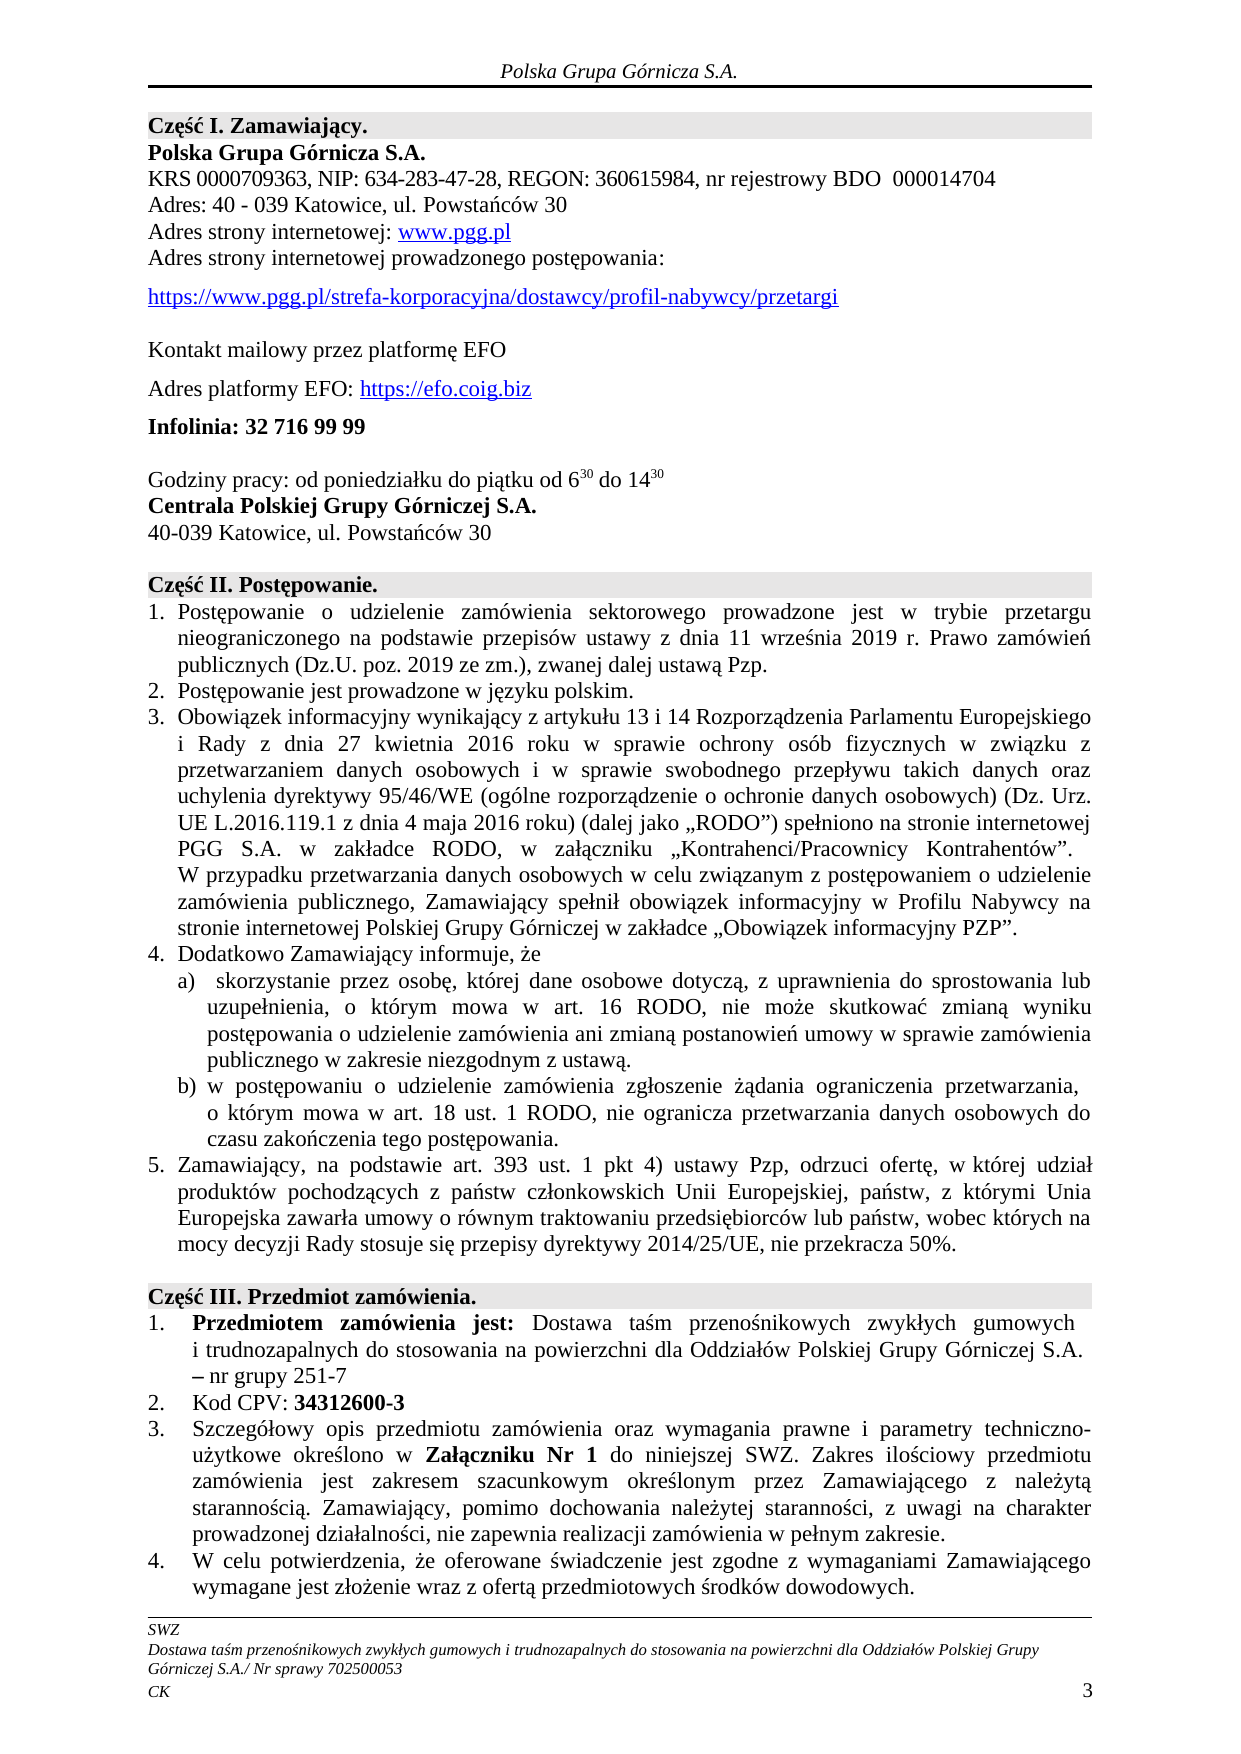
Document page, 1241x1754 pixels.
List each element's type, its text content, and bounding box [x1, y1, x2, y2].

list Przedmiotem zamówienia jest: Dostawa taśm przenośnikowych zwykłych gumowych i trudnozapalnych do stosowania na powierzchni dla Oddziałów Polskiej Grupy Górniczej S.A. – nr grupy 251-7 [148, 1309, 1092, 1388]
text Adres platformy EFO: https://efo.coig.biz [148, 374, 1092, 401]
list Dodatkowo Zamawiający informuje, że [148, 941, 1092, 967]
text Infolinia: 32 716 99 99 [148, 413, 1092, 440]
text Adres: 40 - 039 Katowice, ul. Powstańców 30 [148, 191, 1092, 218]
text Kontakt mailowy przez platformę EFO [148, 336, 1092, 362]
list w postępowaniu o udzielenie zamówienia zgłoszenie żądania ograniczenia przetwarzania, o którym mowa w art. 18 ust. 1 RODO, nie ogranicza przetwarzania danych osobowych do czasu zakończenia tego postępowania. [177, 1072, 1092, 1151]
text https://www.pgg.pl/strefa-korporacyjna/dostawcy/profil-nabywcy/przetargi [148, 283, 1092, 309]
text Adres strony internetowej prowadzonego postępowania: [148, 244, 1092, 271]
list Szczegółowy opis przedmiotu zamówienia oraz wymagania prawne i parametry techniczno-użytkowe określono w Załączniku Nr 1 do niniejszej SWZ. Zakres ilościowy przedmiotu zamówienia jest zakresem szacunkowym określonym przez Zamawiającego z należytą starannością. Zamawiający, pomimo dochowania należytej staranności, z uwagi na charakter prowadzonej działalności, nie zapewnia realizacji zamówienia w pełnym zakresie. [148, 1415, 1092, 1547]
subtitle Część I. Zamawiający. [148, 112, 1092, 139]
text Centrala Polskiej Grupy Górniczej S.A. [148, 492, 1092, 519]
subtitle Część II. Postępowanie. [148, 572, 1092, 598]
list Kod CPV: 34312600-3 [148, 1388, 1092, 1415]
subtitle Część III. Przedmiot zamówienia. [148, 1283, 1092, 1309]
text KRS 0000709363, NIP: 634-283-47-28, REGON: 360615984, nr rejestrowy BDO 000014704 [148, 165, 1092, 191]
list Obowiązek informacyjny wynikający z artykułu 13 i 14 Rozporządzenia Parlamentu Europejskiego i Rady z dnia 27 kwietnia 2016 roku w sprawie ochrony osób fizycznych w związku z przetwarzaniem danych osobowych i w sprawie swobodnego przepływu takich danych oraz uchylenia dyrektywy 95/46/WE (ogólne rozporządzenie o ochronie danych osobowych) (Dz. Urz. UE L.2016.119.1 z dnia 4 maja 2016 roku) (dalej jako „RODO”) spełniono na stronie internetowej PGG S.A. w zakładce RODO, w załączniku „Kontrahenci/Pracownicy Kontrahentów”. W przypadku przetwarzania danych osobowych w celu związanym z postępowaniem o udzielenie zamówienia publicznego, Zamawiający spełnił obowiązek informacyjny w Profilu Nabywcy na stronie internetowej Polskiej Grupy Górniczej w zakładce „Obowiązek informacyjny PZP”. [148, 703, 1092, 941]
list Postępowanie o udzielenie zamówienia sektorowego prowadzone jest w trybie przetargu nieograniczonego na podstawie przepisów ustawy z dnia 11 września 2019 r. Prawo zamówień publicznych (Dz.U. poz. 2019 ze zm.), zwanej dalej ustawą Pzp. [148, 598, 1092, 677]
list Postępowanie jest prowadzone w języku polskim. [148, 677, 1092, 703]
text 40-039 Katowice, ul. Powstańców 30 [148, 519, 1092, 545]
list W celu potwierdzenia, że oferowane świadczenie jest zgodne z wymaganiami Zamawiającego wymagane jest złożenie wraz z ofertą przedmiotowych środków dowodowych. [148, 1547, 1092, 1599]
text Godziny pracy: od poniedziałku do piątku od 630 do 1430 [148, 466, 1092, 492]
list Zamawiający, na podstawie art. 393 ust. 1 pkt 4) ustawy Pzp, odrzuci ofertę, w której udział produktów pochodzących z państw członkowskich Unii Europejskiej, państw, z którymi Unia Europejska zawarła umowy o równym traktowaniu przedsiębiorców lub państw, wobec których na mocy decyzji Rady stosuje się przepisy dyrektywy 2014/25/UE, nie przekracza 50%. [148, 1151, 1092, 1257]
text Adres strony internetowej: www.pgg.pl [148, 218, 1092, 244]
list skorzystanie przez osobę, której dane osobowe dotyczą, z uprawnienia do sprostowania lub uzupełnienia, o którym mowa w art. 16 RODO, nie może skutkować zmianą wyniku postępowania o udzielenie zamówienia ani zmianą postanowień umowy w sprawie zamówienia publicznego w zakresie niezgodnym z ustawą. [177, 967, 1092, 1072]
text Polska Grupa Górnicza S.A. [148, 139, 1092, 165]
